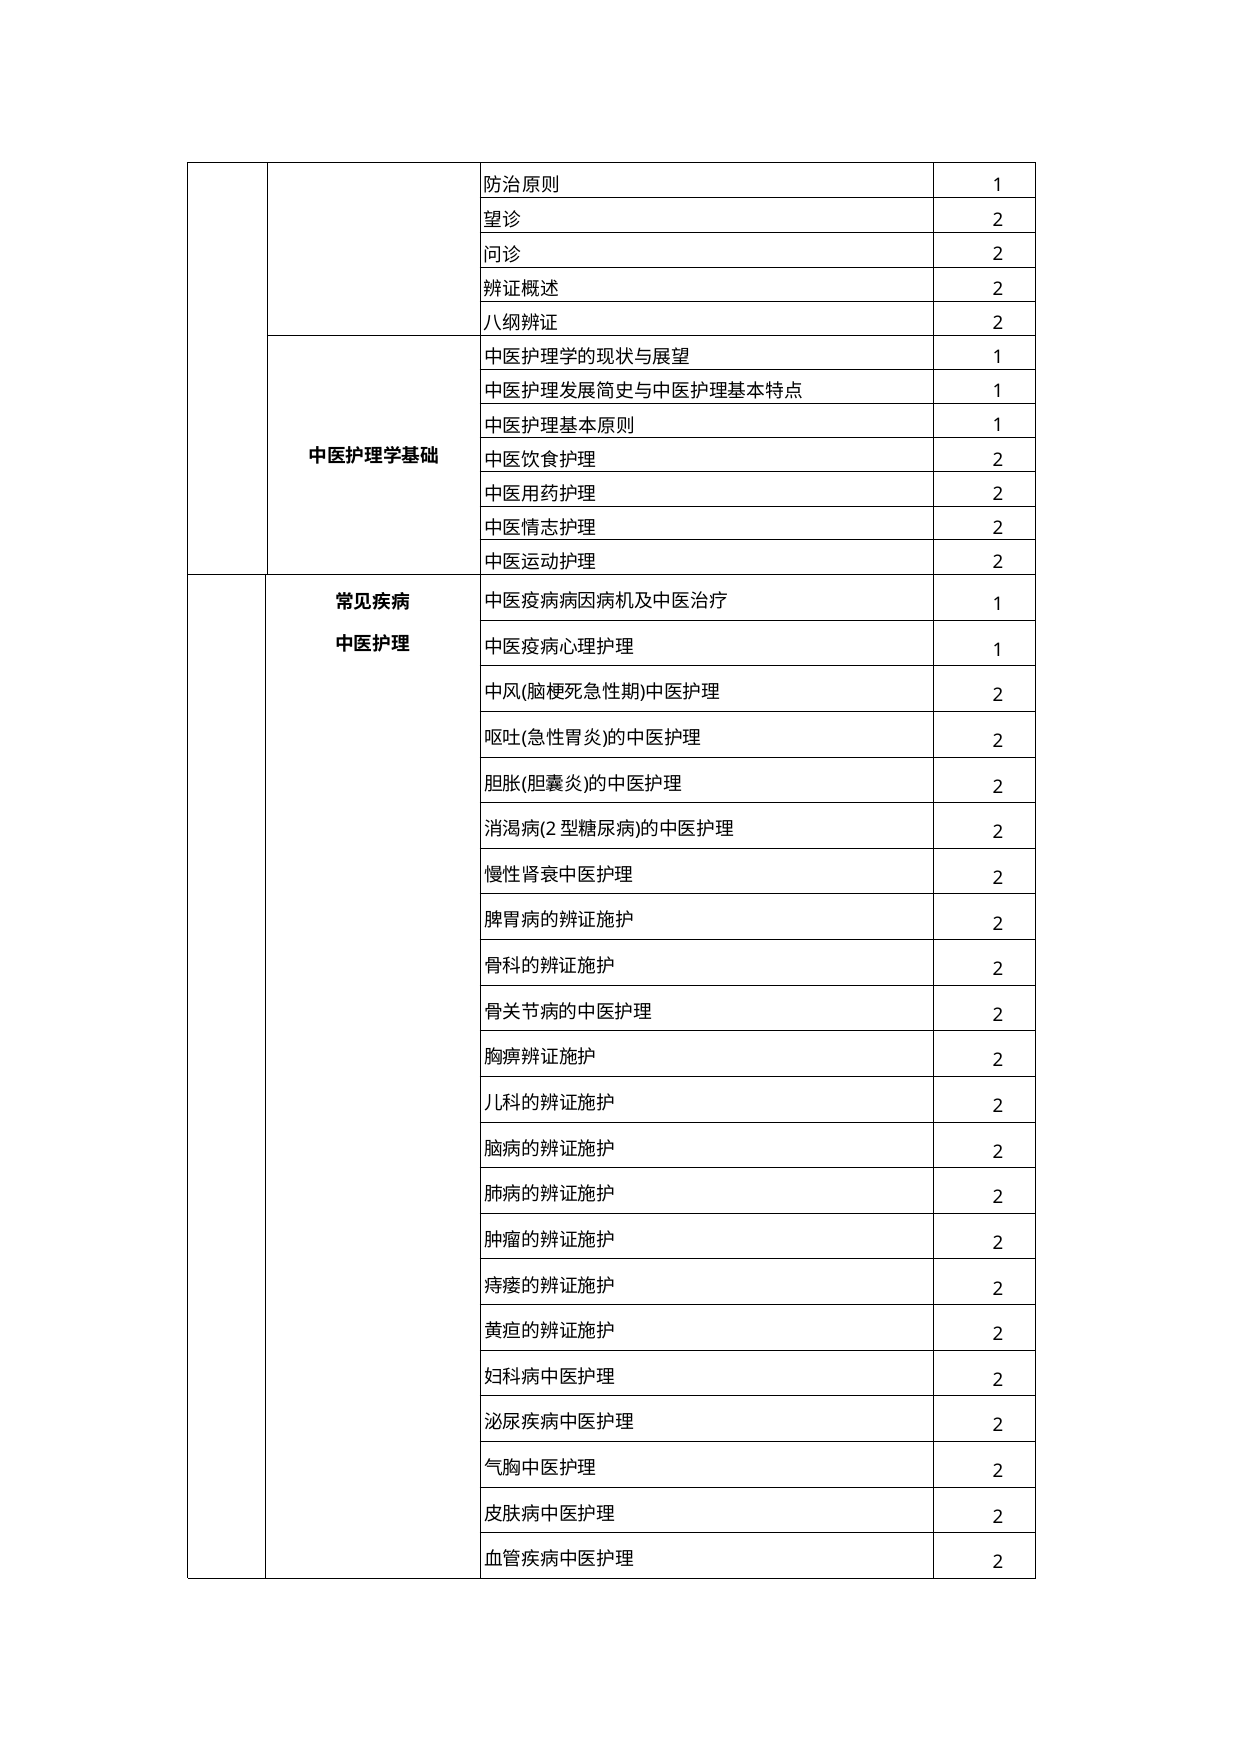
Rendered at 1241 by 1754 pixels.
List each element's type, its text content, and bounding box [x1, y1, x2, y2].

table_cell 问诊 [481, 233, 933, 267]
table_cell 防治原则 [481, 163, 933, 197]
table_cell 2 [934, 940, 1035, 984]
table_cell 2 [934, 1533, 1035, 1578]
table_cell 黄疸的辨证施护 [481, 1305, 933, 1349]
table_cell 2 [934, 302, 1035, 335]
table_cell 望诊 [481, 198, 933, 231]
table_cell 2 [934, 1396, 1035, 1441]
table_cell 2 [934, 666, 1035, 711]
table_cell 胆胀(胆囊炎)的中医护理 [481, 758, 933, 802]
table_cell 2 [934, 1305, 1035, 1349]
table_cell 中医情志护理 [481, 507, 933, 539]
table_cell 2 [934, 233, 1035, 267]
table_cell 中医用药护理 [481, 472, 933, 506]
table_cell 2 [934, 1488, 1035, 1532]
table_cell 血管疾病中医护理 [481, 1533, 933, 1578]
table_cell 2 [934, 712, 1035, 756]
table_cell 中医护理学的现状与展望 [481, 336, 933, 369]
table_cell 2 [934, 268, 1035, 301]
table_cell 1 [934, 370, 1035, 403]
table_cell 2 [934, 1351, 1035, 1395]
table_cell 中医饮食护理 [481, 438, 933, 471]
table_cell 常见疾病 中医护理 [266, 575, 480, 1578]
table_cell 2 [934, 1168, 1035, 1213]
table_cell 2 [934, 438, 1035, 471]
table_cell 肿瘤的辨证施护 [481, 1214, 933, 1258]
table_cell 2 [934, 472, 1035, 506]
table_cell 慢性肾衰中医护理 [481, 849, 933, 893]
table_cell 泌尿疾病中医护理 [481, 1396, 933, 1441]
table_cell 中医护理基本原则 [481, 404, 933, 437]
table_cell 2 [934, 849, 1035, 893]
table_cell 儿科的辨证施护 [481, 1077, 933, 1121]
table_cell 八纲辨证 [481, 302, 933, 335]
table_cell 脾胃病的辨证施护 [481, 894, 933, 939]
table_cell 1 [934, 575, 1035, 619]
table_cell 2 [934, 1442, 1035, 1486]
table_cell 2 [934, 894, 1035, 939]
table_cell [188, 575, 265, 1578]
table_cell 2 [934, 986, 1035, 1030]
table_cell 2 [934, 507, 1035, 539]
table_cell 脑病的辨证施护 [481, 1123, 933, 1167]
table_cell 呕吐(急性胃炎)的中医护理 [481, 712, 933, 756]
table_cell 2 [934, 1259, 1035, 1304]
table_cell 骨科的辨证施护 [481, 940, 933, 984]
table_cell 中医护理发展简史与中医护理基本特点 [481, 370, 933, 403]
table_cell 胸痹辨证施护 [481, 1031, 933, 1076]
table_cell 2 [934, 1123, 1035, 1167]
table_cell 中医疫病心理护理 [481, 621, 933, 665]
table_cell 1 [934, 163, 1035, 197]
table_cell 2 [934, 1214, 1035, 1258]
table_cell 2 [934, 198, 1035, 231]
table_cell 2 [934, 803, 1035, 848]
table_cell 消渴病(2型糖尿病)的中医护理 [481, 803, 933, 848]
table_cell 2 [934, 1077, 1035, 1121]
table_cell 中医运动护理 [481, 540, 933, 573]
table_cell 1 [934, 336, 1035, 369]
table_cell 2 [934, 540, 1035, 573]
table_cell 1 [934, 404, 1035, 437]
table_cell 皮肤病中医护理 [481, 1488, 933, 1532]
table_cell 中医护理学基础 [268, 336, 480, 573]
table_cell 肺病的辨证施护 [481, 1168, 933, 1213]
table_cell 骨关节病的中医护理 [481, 986, 933, 1030]
table_cell 气胸中医护理 [481, 1442, 933, 1486]
table_cell 辨证概述 [481, 268, 933, 301]
table_cell 2 [934, 758, 1035, 802]
table_cell 1 [934, 621, 1035, 665]
table_cell 中风(脑梗死急性期)中医护理 [481, 666, 933, 711]
table_cell 妇科病中医护理 [481, 1351, 933, 1395]
table_cell 痔瘘的辨证施护 [481, 1259, 933, 1304]
table_cell 中医疫病病因病机及中医治疗 [481, 575, 933, 619]
table_cell 2 [934, 1031, 1035, 1076]
